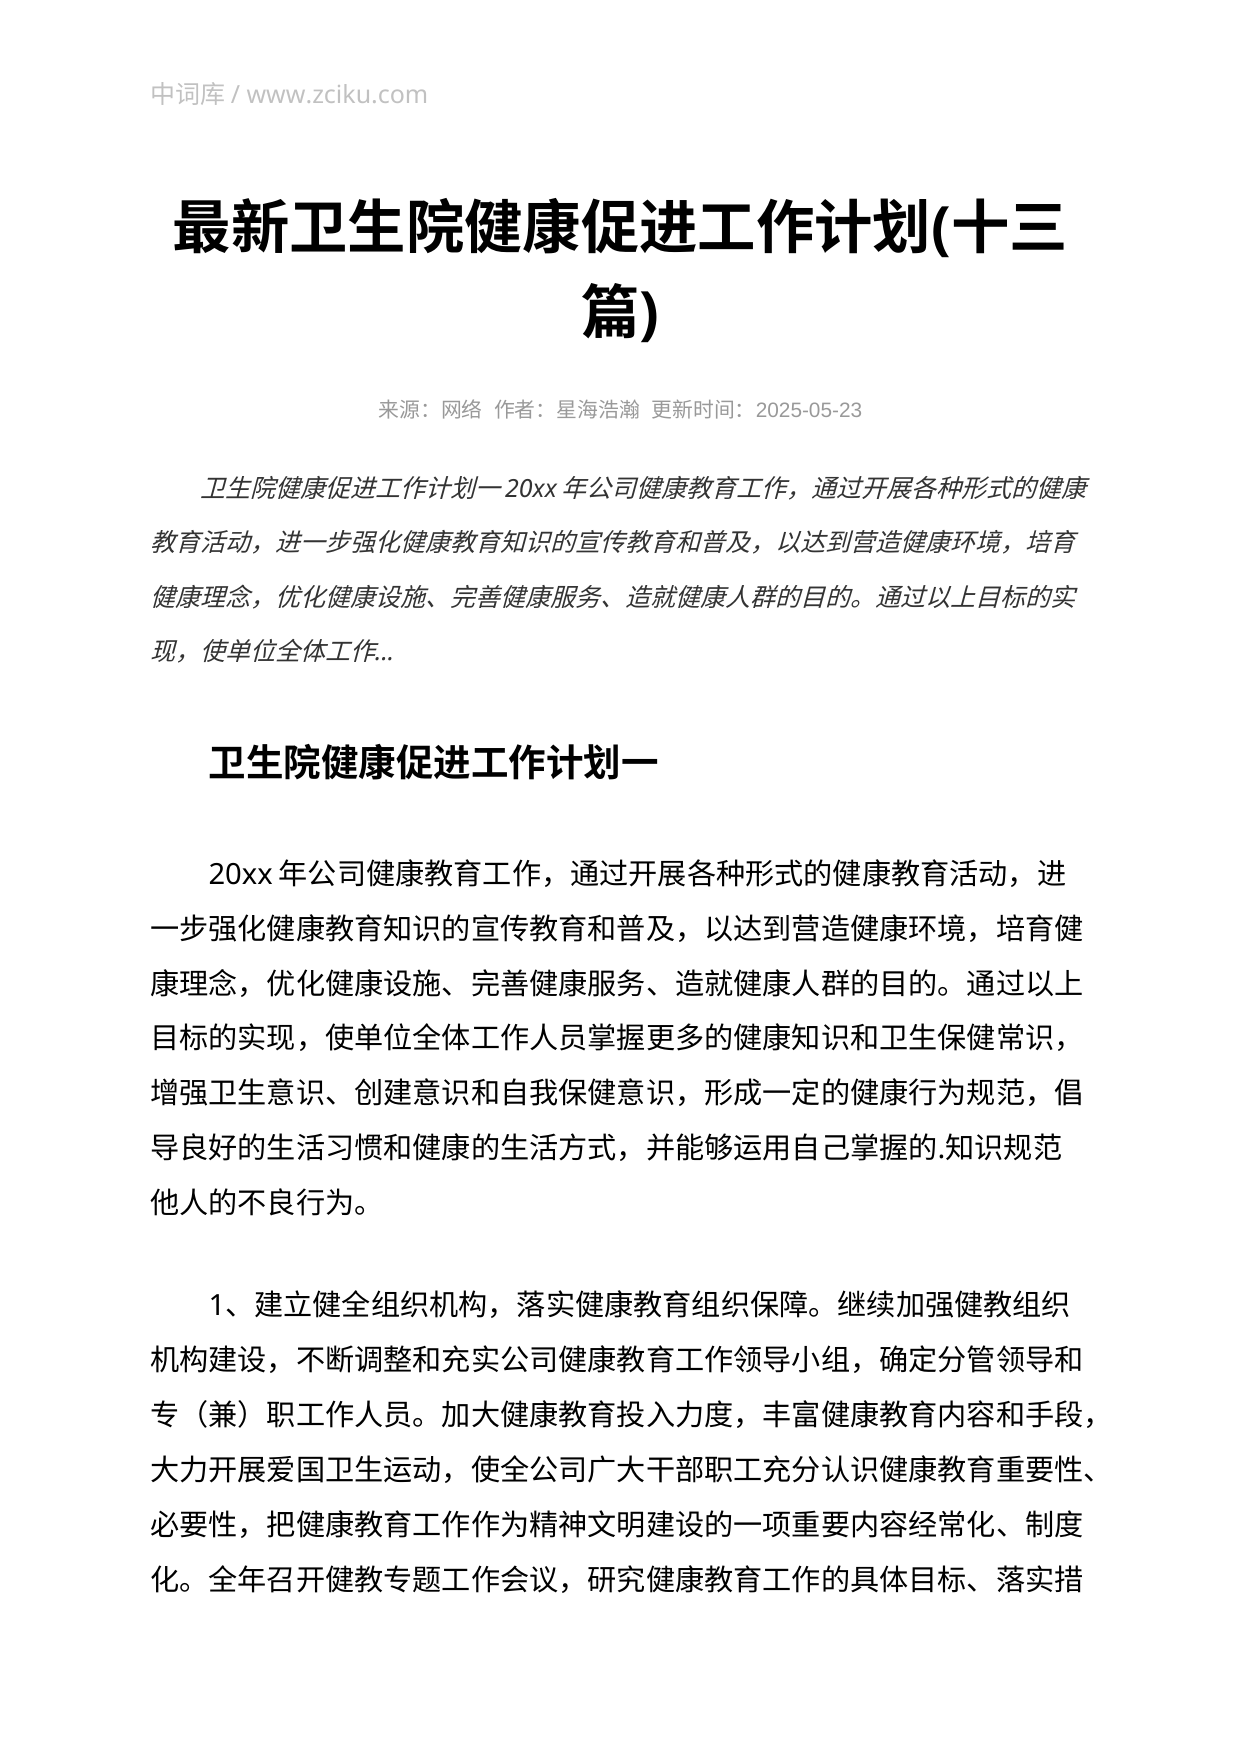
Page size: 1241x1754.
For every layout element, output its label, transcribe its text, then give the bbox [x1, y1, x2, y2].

text 卫生院健康促进工作计划一 [150, 733, 1090, 787]
subtitle 最新卫生院健康促进工作计划(十三篇) [150, 181, 1090, 351]
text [150, 1282, 1090, 1598]
text 20xx年公司健康教育工作，通过开展各种形式的健康教育活动，进一步强化健康教育知识的宣传教育和普及，以达到营造健康环境，培育健康理念，优化健康设施、完善健康服务、造就健康人群的目的。通过以上目标的实现，使单位全体工作人员掌握更多的健康知识和卫生保健常识，增强卫生意识、创建意识和自我保健意识，形成一定的健康行为规范，倡导良好的生活习惯和健康的生活方式，并能够运用自己掌握的.知识规范他人的不良行为。 [150, 850, 1090, 1222]
text 来源：网络 作者：星海浩瀚 更新时间：2025-05-23 [150, 398, 1090, 422]
text 卫生院健康促进工作计划一20xx年公司健康教育工作，通过开展各种形式的健康教育活动，进一步强化健康教育知识的宣传教育和普及，以达到营造健康环境，培育健康理念，优化健康设施、完善健康服务、造就健康人群的目的。通过以上目标的实现，使单位全体工作... [150, 468, 1090, 668]
